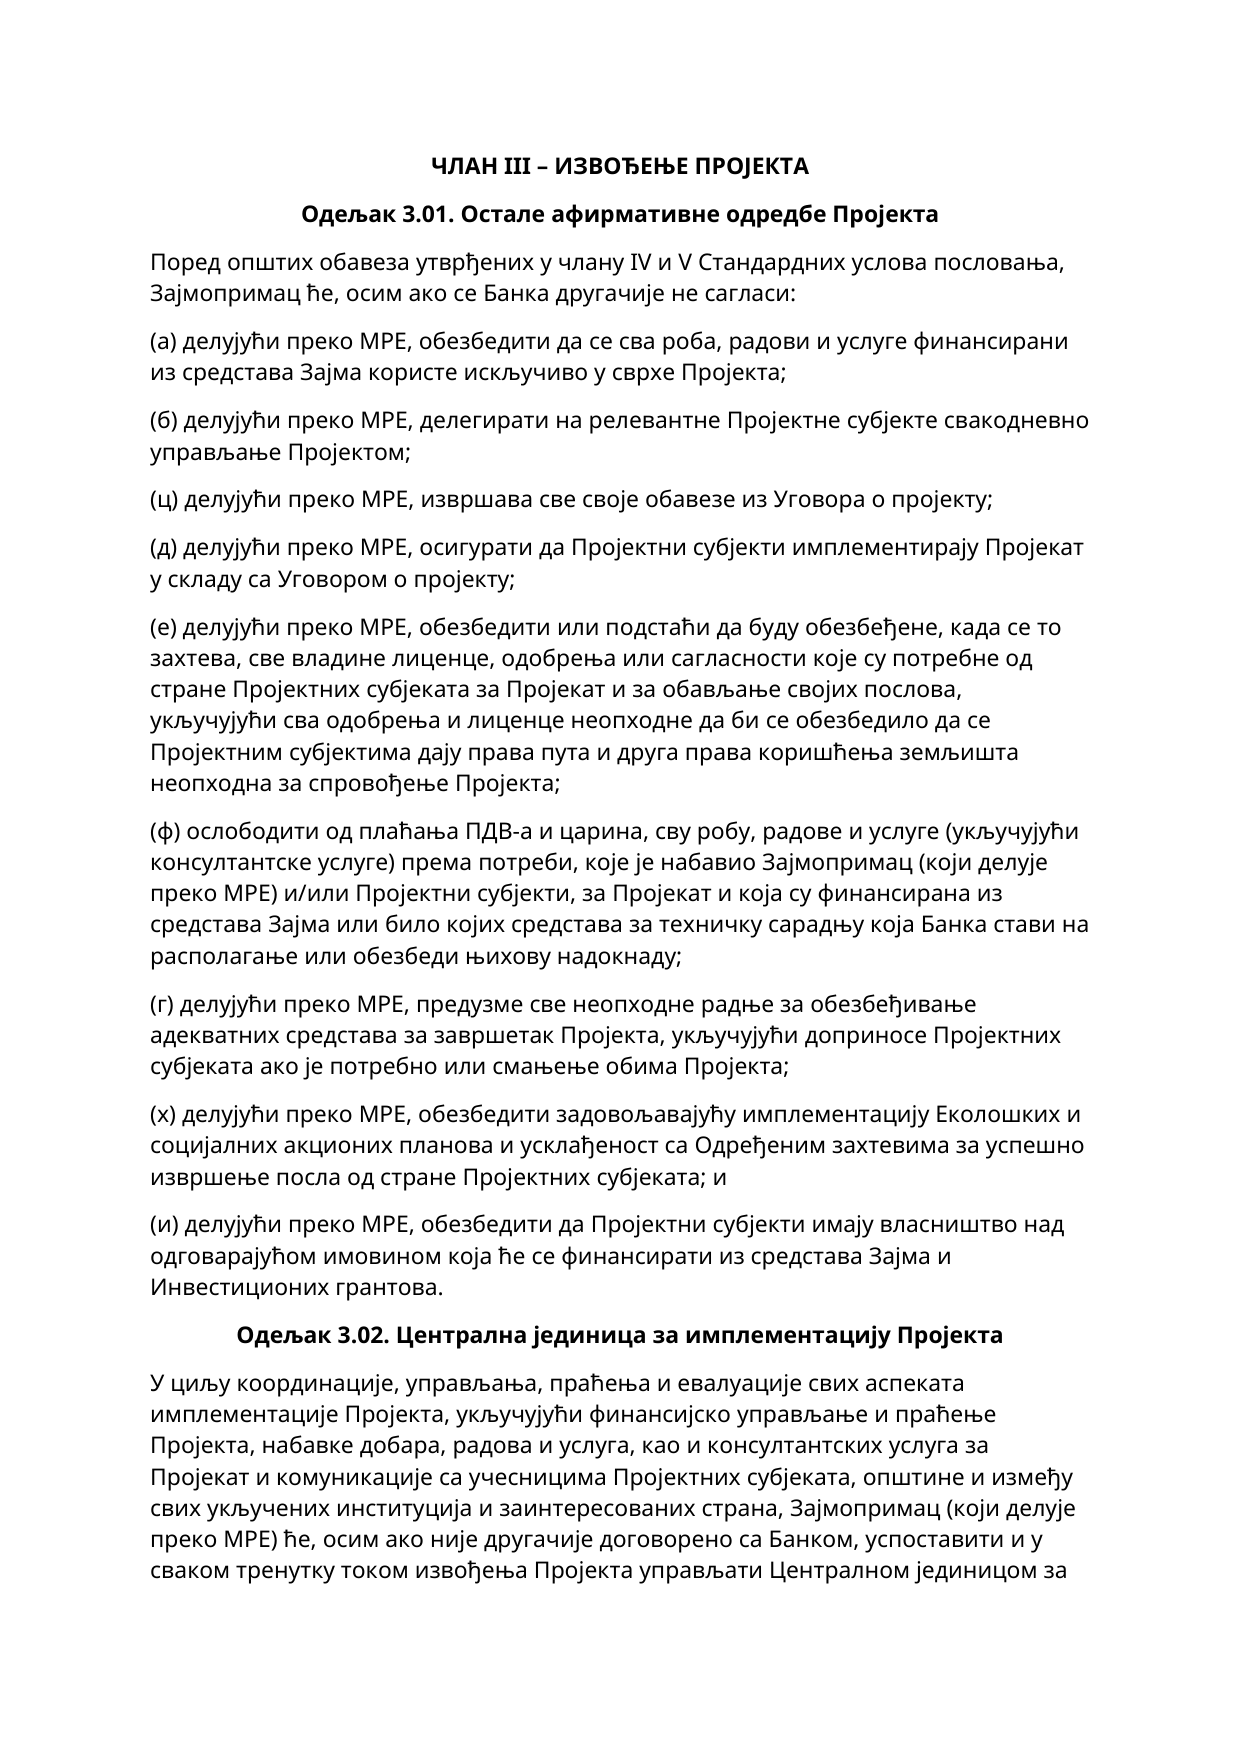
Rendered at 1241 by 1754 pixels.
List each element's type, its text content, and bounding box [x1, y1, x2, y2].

text (х) делујући преко MРЕ, обезбедити задовољавајућу имплементацију Еколошких и социјалних акционих планова и усклађеност са Одређеним захтевима за успешно извршење посла од стране Пројектних субјеката; и [150, 1098, 1090, 1192]
text Одељак 3.02. Централна јединица за имплементацију Пројекта [150, 1319, 1090, 1350]
text (a) делујући преко МРЕ, обезбедити да се сва роба, радови и услуге финансирани из средстава Зајма користе искључиво у сврхе Пројекта; [150, 325, 1090, 387]
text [150, 1367, 1090, 1585]
text (и) делујући преко MРЕ, обезбедити да Пројектни субјекти имају власништво над одговарајућом имовином која ће се финансирати из средстава Зајма и Инвестиционих грантова. [150, 1208, 1090, 1302]
text ЧЛАН III – ИЗВОЂЕЊЕ ПРОЈЕКТА [150, 150, 1090, 181]
text (ц) делујући преко МРЕ, извршава све своје обавезе из Уговора о пројекту; [150, 483, 1090, 514]
text (б) делујући преко МРЕ, делегирати на релевантне Пројектне субјекте свакодневно управљање Пројектом; [150, 404, 1090, 467]
text (д) делујући преко МРЕ, осигурати да Пројектни субјекти имплементирају Пројекат у складу са Уговором о пројекту; [150, 531, 1090, 594]
text Поред општих обавеза утврђених у члану IV и V Стандардних услова пословања, Зајмопримац ће, осим ако се Банка другачије не сагласи: [150, 246, 1090, 308]
text Одељак 3.01. Остале афирмативне одредбе Пројекта [150, 198, 1090, 229]
text (e) делујући преко МРЕ, обезбедити или подстаћи да буду обезбеђене, када се то захтева, све владине лиценце, одобрења или сагласности које су потребне од стране Пројектних субјеката за Пројекат и за обављање својих послова, укључујући сва одобрења и лиценце неопходне да би се обезбедило да се Пројектним субјектима дају права пута и друга права коришћења земљишта неопходна за спровођење Пројекта; [150, 610, 1090, 798]
text (ф) ослободити од плаћања ПДВ-а и царина, сву робу, радове и услуге (укључујући консултантске услуге) према потреби, које је набавио Зајмопримац (који делује преко МРЕ) и/или Пројектни субјекти, за Пројекат и која су финансирана из средстава Зајма или било којих средстава за техничку сарадњу која Банка стави на располагање или обезбеди њихову надокнаду; [150, 814, 1090, 971]
text (г) делујући преко MРЕ, предузме све неопходне радње за обезбеђивање адекватних средстава за завршетак Пројекта, укључујући доприносе Пројектних субјеката ако је потребно или смањење обима Пројекта; [150, 987, 1090, 1081]
